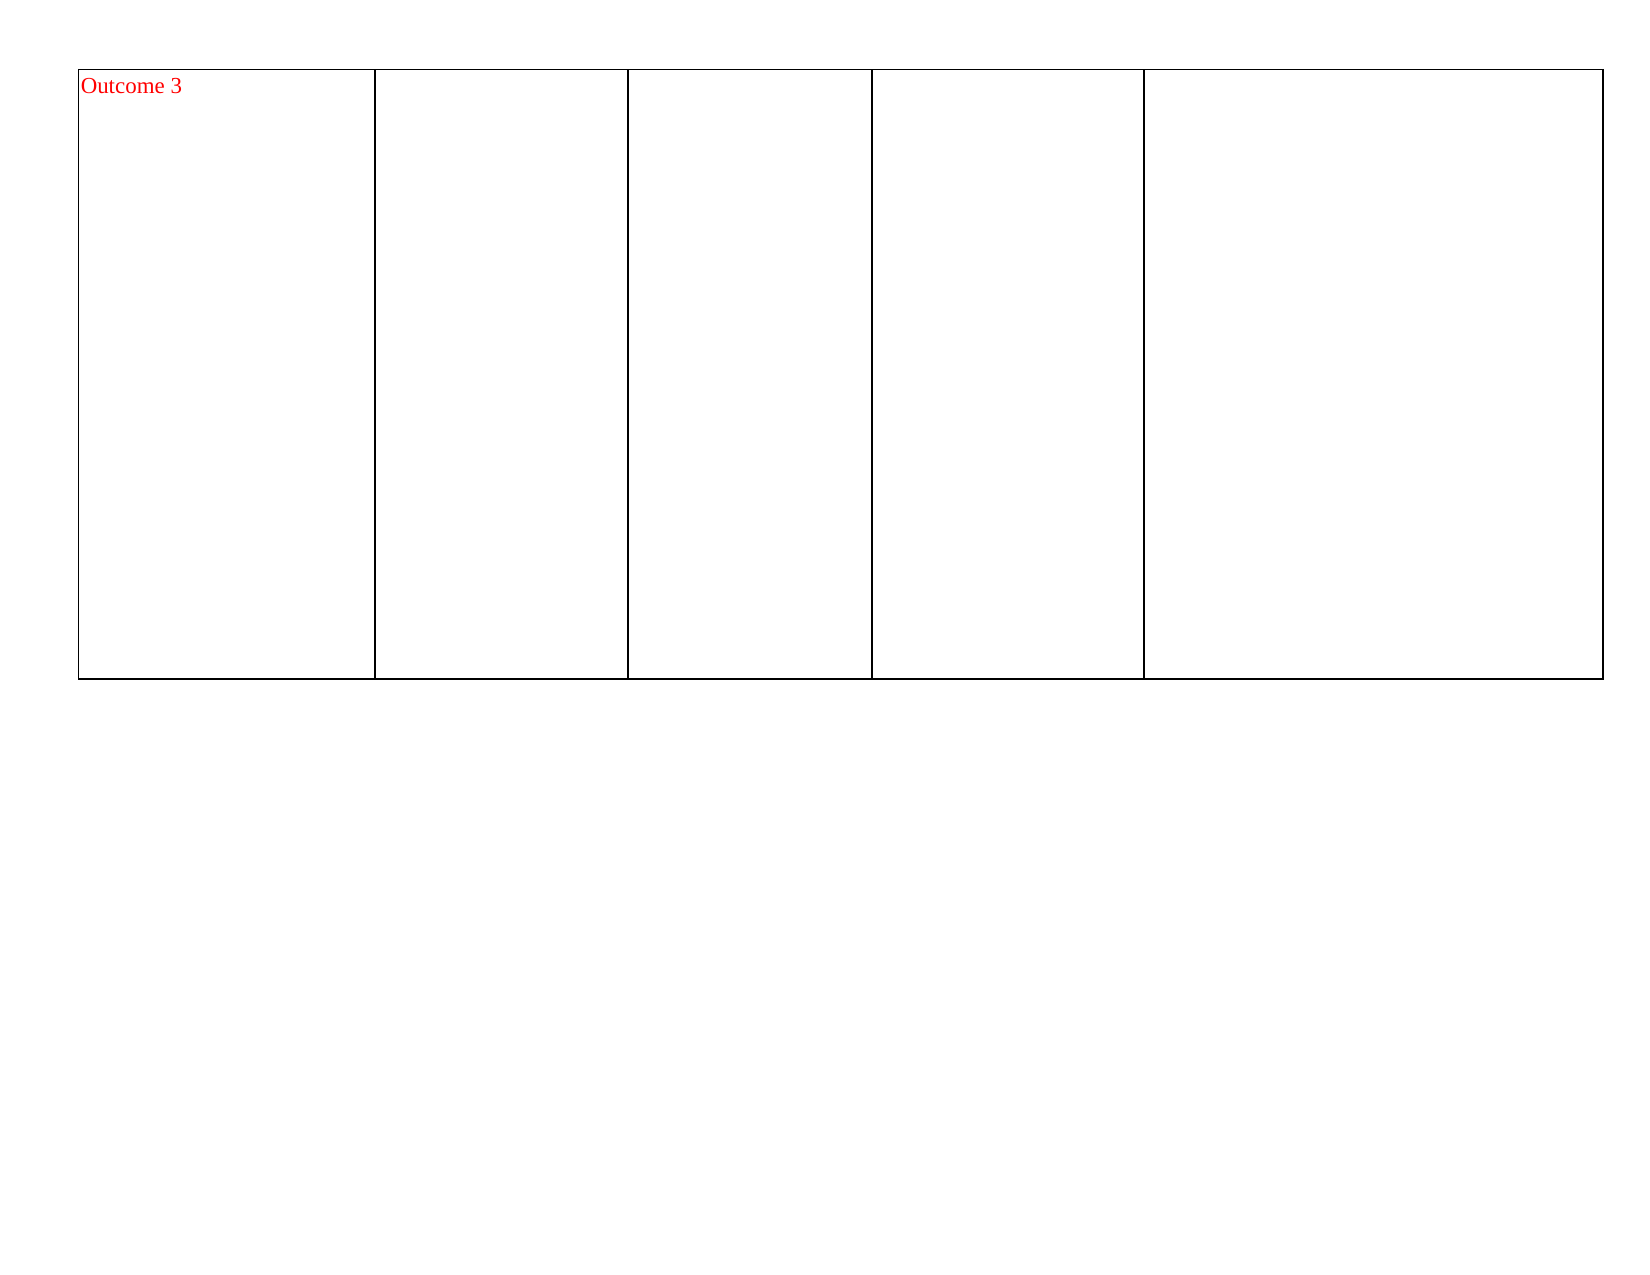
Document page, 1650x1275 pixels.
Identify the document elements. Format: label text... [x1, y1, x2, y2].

table_cell [376, 70, 627, 678]
table_cell [1145, 70, 1602, 678]
table_cell Outcome 3 [79, 70, 374, 678]
table_cell [873, 70, 1143, 678]
table_cell [629, 70, 871, 678]
